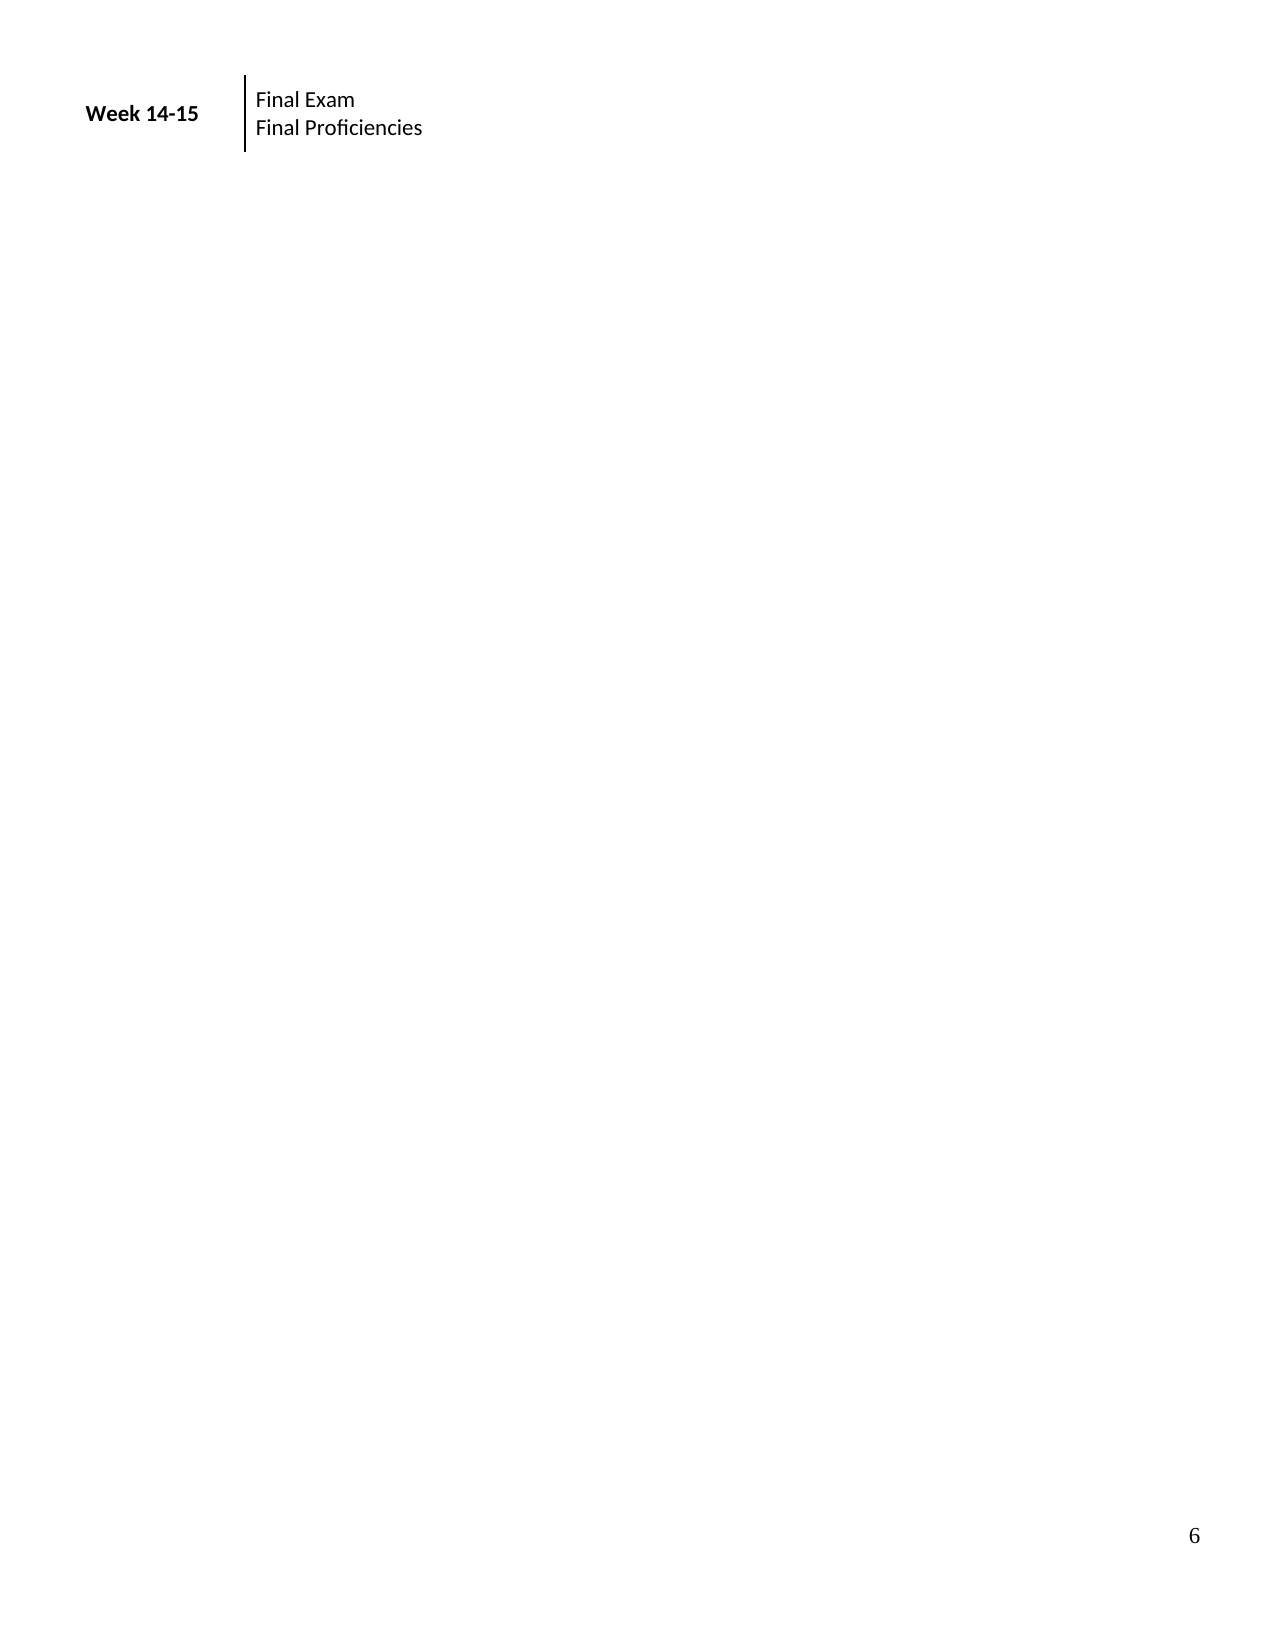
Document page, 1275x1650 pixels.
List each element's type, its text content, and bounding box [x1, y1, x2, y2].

table_cell Week 14-15 [75, 75, 244, 152]
table_cell Final Exam Final Proficiencies [246, 75, 616, 152]
